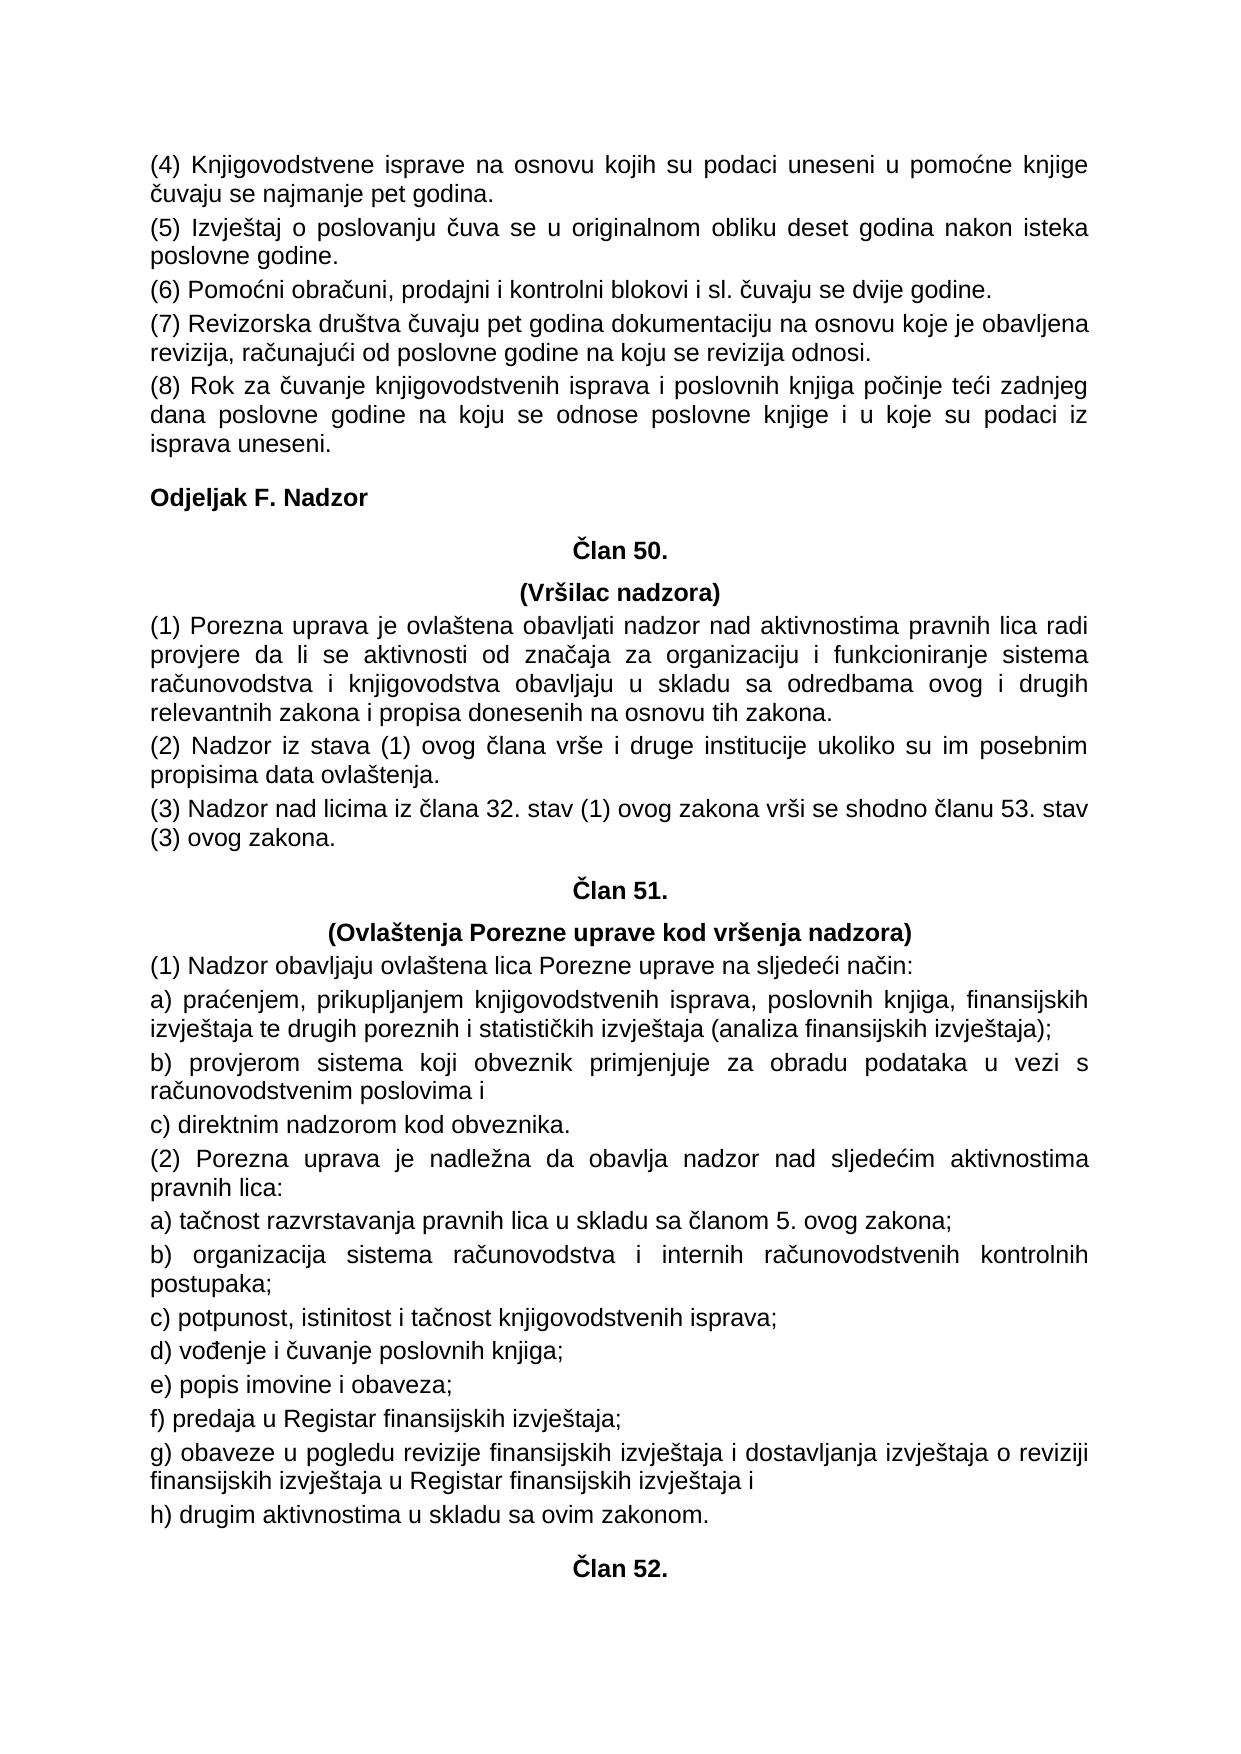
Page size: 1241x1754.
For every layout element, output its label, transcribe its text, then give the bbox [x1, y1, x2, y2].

text (3) Nadzor nad licima iz člana 32. stav (1) ovog zakona vrši se shodno članu 53. stav (3) ovog zakona. [150, 794, 1090, 851]
text (7) Revizorska društva čuvaju pet godina dokumentaciju na osnovu koje je obavljena revizija, računajući od poslovne godine na koju se revizija odnosi. [150, 309, 1090, 366]
text g) obaveze u pogledu revizije finansijskih izvještaja i dostavljanja izvještaja o reviziji finansijskih izvještaja u Registar finansijskih izvještaja i [150, 1437, 1090, 1495]
text c) potpunost, istinitost i tačnost knjigovodstvenih isprava; [150, 1302, 1090, 1331]
text (Vršilac nadzora) [150, 577, 1090, 606]
text Odjeljak F. Nadzor [150, 482, 1090, 511]
text a) tačnost razvrstavanja pravnih lica u skladu sa članom 5. ovog zakona; [150, 1206, 1090, 1235]
text Član 51. [150, 876, 1090, 905]
text (5) Izvještaj o poslovanju čuva se u originalnom obliku deset godina nakon isteka poslovne godine. [150, 212, 1090, 270]
text d) vođenje i čuvanje poslovnih knjiga; [150, 1336, 1090, 1365]
text b) provjerom sistema koji obveznik primjenjuje za obradu podataka u vezi s računovodstvenim poslovima i [150, 1047, 1090, 1105]
text h) drugim aktivnostima u skladu sa ovim zakonom. [150, 1500, 1090, 1529]
text (2) Nadzor iz stava (1) ovog člana vrše i druge institucije ukoliko su im posebnim propisima data ovlaštenja. [150, 731, 1090, 789]
text (1) Nadzor obavljaju ovlaštena lica Porezne uprave na sljedeći način: [150, 951, 1090, 980]
text (6) Pomoćni obračuni, prodajni i kontrolni blokovi i sl. čuvaju se dvije godine. [150, 275, 1090, 304]
text (8) Rok za čuvanje knjigovodstvenih isprava i poslovnih knjiga počinje teći zadnjeg dana poslovne godine na koju se odnose poslovne knjige i u koje su podaci iz isprava uneseni. [150, 371, 1090, 457]
text (1) Porezna uprava je ovlaštena obavljati nadzor nad aktivnostima pravnih lica radi provjere da li se aktivnosti od značaja za organizaciju i funkcioniranje sistema računovodstva i knjigovodstva obavljaju u skladu sa odredbama ovog i drugih relevantnih zakona i propisa donesenih na osnovu tih zakona. [150, 611, 1090, 726]
text c) direktnim nadzorom kod obveznika. [150, 1110, 1090, 1139]
text (4) Knjigovodstvene isprave na osnovu kojih su podaci uneseni u pomoćne knjige čuvaju se najmanje pet godina. [150, 150, 1090, 207]
text Član 52. [150, 1554, 1090, 1582]
text e) popis imovine i obaveza; [150, 1370, 1090, 1399]
text b) organizacija sistema računovodstva i internih računovodstvenih kontrolnih postupaka; [150, 1240, 1090, 1297]
text f) predaja u Registar finansijskih izvještaja; [150, 1404, 1090, 1432]
text (Ovlaštenja Porezne uprave kod vršenja nadzora) [150, 917, 1090, 946]
text a) praćenjem, prikupljanjem knjigovodstvenih isprava, poslovnih knjiga, finansijskih izvještaja te drugih poreznih i statističkih izvještaja (analiza finansijskih izvještaja); [150, 985, 1090, 1042]
text (2) Porezna uprava je nadležna da obavlja nadzor nad sljedećim aktivnostima pravnih lica: [150, 1144, 1090, 1201]
text Član 50. [150, 536, 1090, 565]
